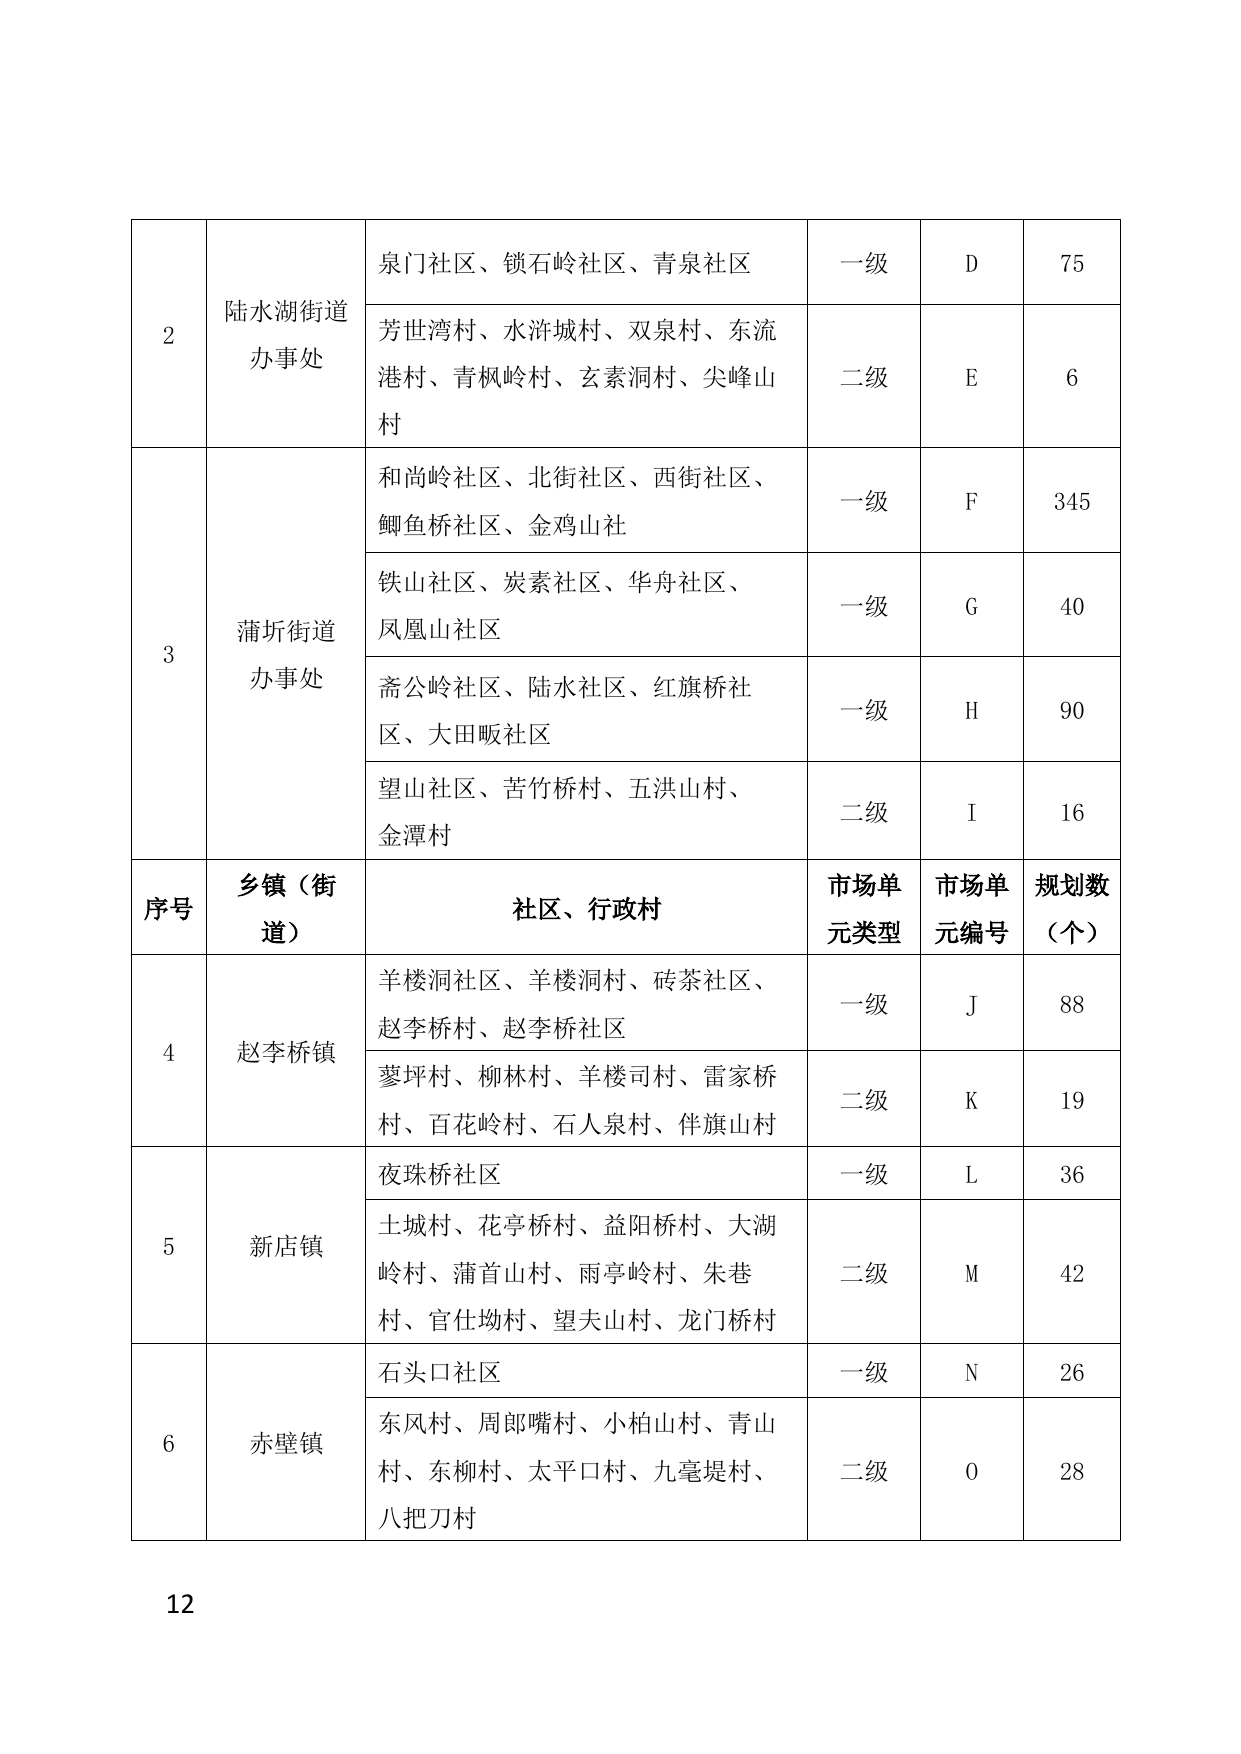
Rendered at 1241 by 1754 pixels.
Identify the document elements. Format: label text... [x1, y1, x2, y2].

table_cell 4 [132, 955, 206, 1146]
table_cell M [921, 1200, 1023, 1342]
table_cell 市场单元编号 [921, 860, 1023, 954]
table_cell 乡镇（街道） [207, 860, 365, 954]
table_cell 二级 [808, 1398, 920, 1540]
table_cell 蓼坪村、柳林村、羊楼司村、雷家桥村、百花岭村、石人泉村、伴旗山村 [366, 1051, 807, 1146]
table_cell 羊楼洞社区、羊楼洞村、砖茶社区、赵李桥村、赵李桥社区 [366, 955, 807, 1050]
table_cell D [921, 220, 1023, 304]
table_cell 二级 [808, 1051, 920, 1146]
table_cell H [921, 657, 1023, 761]
table_cell 蒲圻街道 办事处 [207, 448, 365, 858]
table_cell 16 [1024, 762, 1120, 858]
table_cell 40 [1024, 553, 1120, 656]
table_cell 28 [1024, 1398, 1120, 1540]
table_cell 一级 [808, 657, 920, 761]
table_cell 陆水湖街道 办事处 [207, 220, 365, 447]
table_cell 赵李桥镇 [207, 955, 365, 1146]
table_cell 序号 [132, 860, 206, 954]
table_cell 东风村、周郎嘴村、小柏山村、青山村、东柳村、太平口村、九毫堤村、八把刀村 [366, 1398, 807, 1540]
table_cell 二级 [808, 762, 920, 858]
table_cell 一级 [808, 1147, 920, 1199]
table_cell 一级 [808, 955, 920, 1050]
table_cell 一级 [808, 1344, 920, 1397]
table_cell 二级 [808, 305, 920, 447]
table_cell 铁山社区、炭素社区、华舟社区、 凤凰山社区 [366, 553, 807, 656]
table_cell 新店镇 [207, 1147, 365, 1342]
table_cell 75 [1024, 220, 1120, 304]
table_cell 土城村、花亭桥村、益阳桥村、大湖岭村、蒲首山村、雨亭岭村、朱巷村、官仕坳村、望夫山村、龙门桥村 [366, 1200, 807, 1342]
table_cell 90 [1024, 657, 1120, 761]
table_cell 6 [1024, 305, 1120, 447]
table_cell 36 [1024, 1147, 1120, 1199]
table_cell F [921, 448, 1023, 552]
table_cell 赤壁镇 [207, 1344, 365, 1540]
table_cell N [921, 1344, 1023, 1397]
table_cell 石头口社区 [366, 1344, 807, 1397]
table_cell 一级 [808, 448, 920, 552]
table_cell G [921, 553, 1023, 656]
table_cell E [921, 305, 1023, 447]
table_cell I [921, 762, 1023, 858]
table_cell 19 [1024, 1051, 1120, 1146]
table_cell 26 [1024, 1344, 1120, 1397]
table_cell 2 [132, 220, 206, 447]
table_cell 5 [132, 1147, 206, 1342]
table_cell 市场单元类型 [808, 860, 920, 954]
table_cell 社区、行政村 [366, 860, 807, 954]
table_cell 和尚岭社区、北街社区、西街社区、鲫鱼桥社区、金鸡山社 [366, 448, 807, 552]
table_cell 88 [1024, 955, 1120, 1050]
table_cell 3 [132, 448, 206, 858]
table_cell 6 [132, 1344, 206, 1540]
table_cell 规划数（个） [1024, 860, 1120, 954]
table_cell O [921, 1398, 1023, 1540]
table_cell 泉门社区、锁石岭社区、青泉社区 [366, 220, 807, 304]
table_cell L [921, 1147, 1023, 1199]
table_cell 夜珠桥社区 [366, 1147, 807, 1199]
table_cell 一级 [808, 220, 920, 304]
table_cell 345 [1024, 448, 1120, 552]
table_cell 二级 [808, 1200, 920, 1342]
table_cell K [921, 1051, 1023, 1146]
table_cell 斋公岭社区、陆水社区、红旗桥社区、大田畈社区 [366, 657, 807, 761]
table_cell 42 [1024, 1200, 1120, 1342]
table_cell J [921, 955, 1023, 1050]
table_cell 望山社区、苦竹桥村、五洪山村、 金潭村 [366, 762, 807, 858]
table_cell 一级 [808, 553, 920, 656]
table_cell 芳世湾村、水浒城村、双泉村、东流港村、青枫岭村、玄素洞村、尖峰山村 [366, 305, 807, 447]
